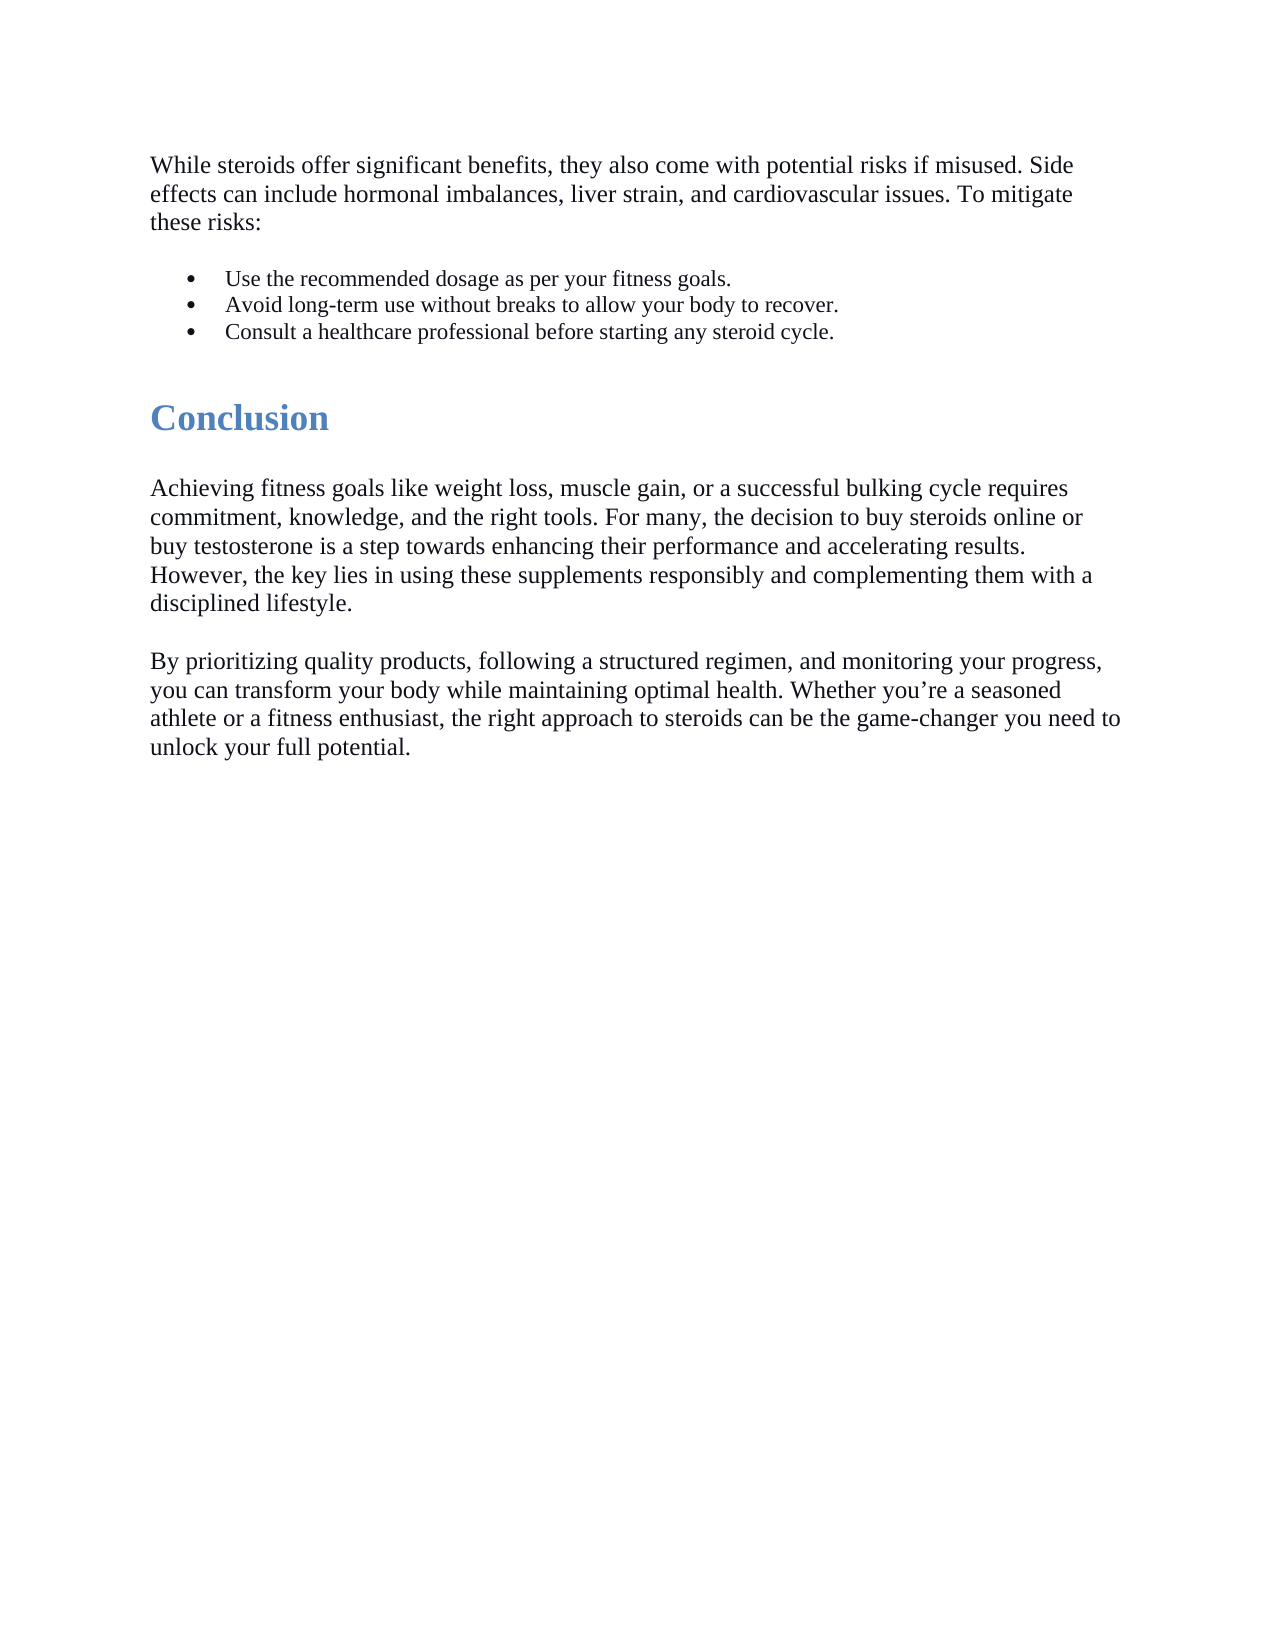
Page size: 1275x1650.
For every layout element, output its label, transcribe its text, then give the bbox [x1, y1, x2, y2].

text Achieving fitness goals like weight loss, muscle gain, or a successful bulking cycle requires commitment, knowledge, and the right tools. For many, the decision to buy steroids online or buy testosterone is a step towards enhancing their performance and accelerating results. However, the key lies in using these supplements responsibly and complementing them with a disciplined lifestyle. [150, 473, 1125, 617]
subtitle Conclusion [150, 395, 1125, 438]
list Use the recommended dosage as per your fitness goals. [187, 265, 1125, 291]
list Avoid long-term use without breaks to allow your body to recover. [187, 291, 1125, 318]
text By prioritizing quality products, following a structured regimen, and monitoring your progress, you can transform your body while maintaining optimal health. Whether you’re a seasoned athlete or a fitness enthusiast, the right approach to steroids can be the game-changer you need to unlock your full potential. [150, 646, 1125, 761]
list Consult a healthcare professional before starting any steroid cycle. [187, 318, 1125, 344]
text While steroids offer significant benefits, they also come with potential risks if misused. Side effects can include hormonal imbalances, liver strain, and cardiovascular issues. To mitigate these risks: [150, 150, 1125, 236]
